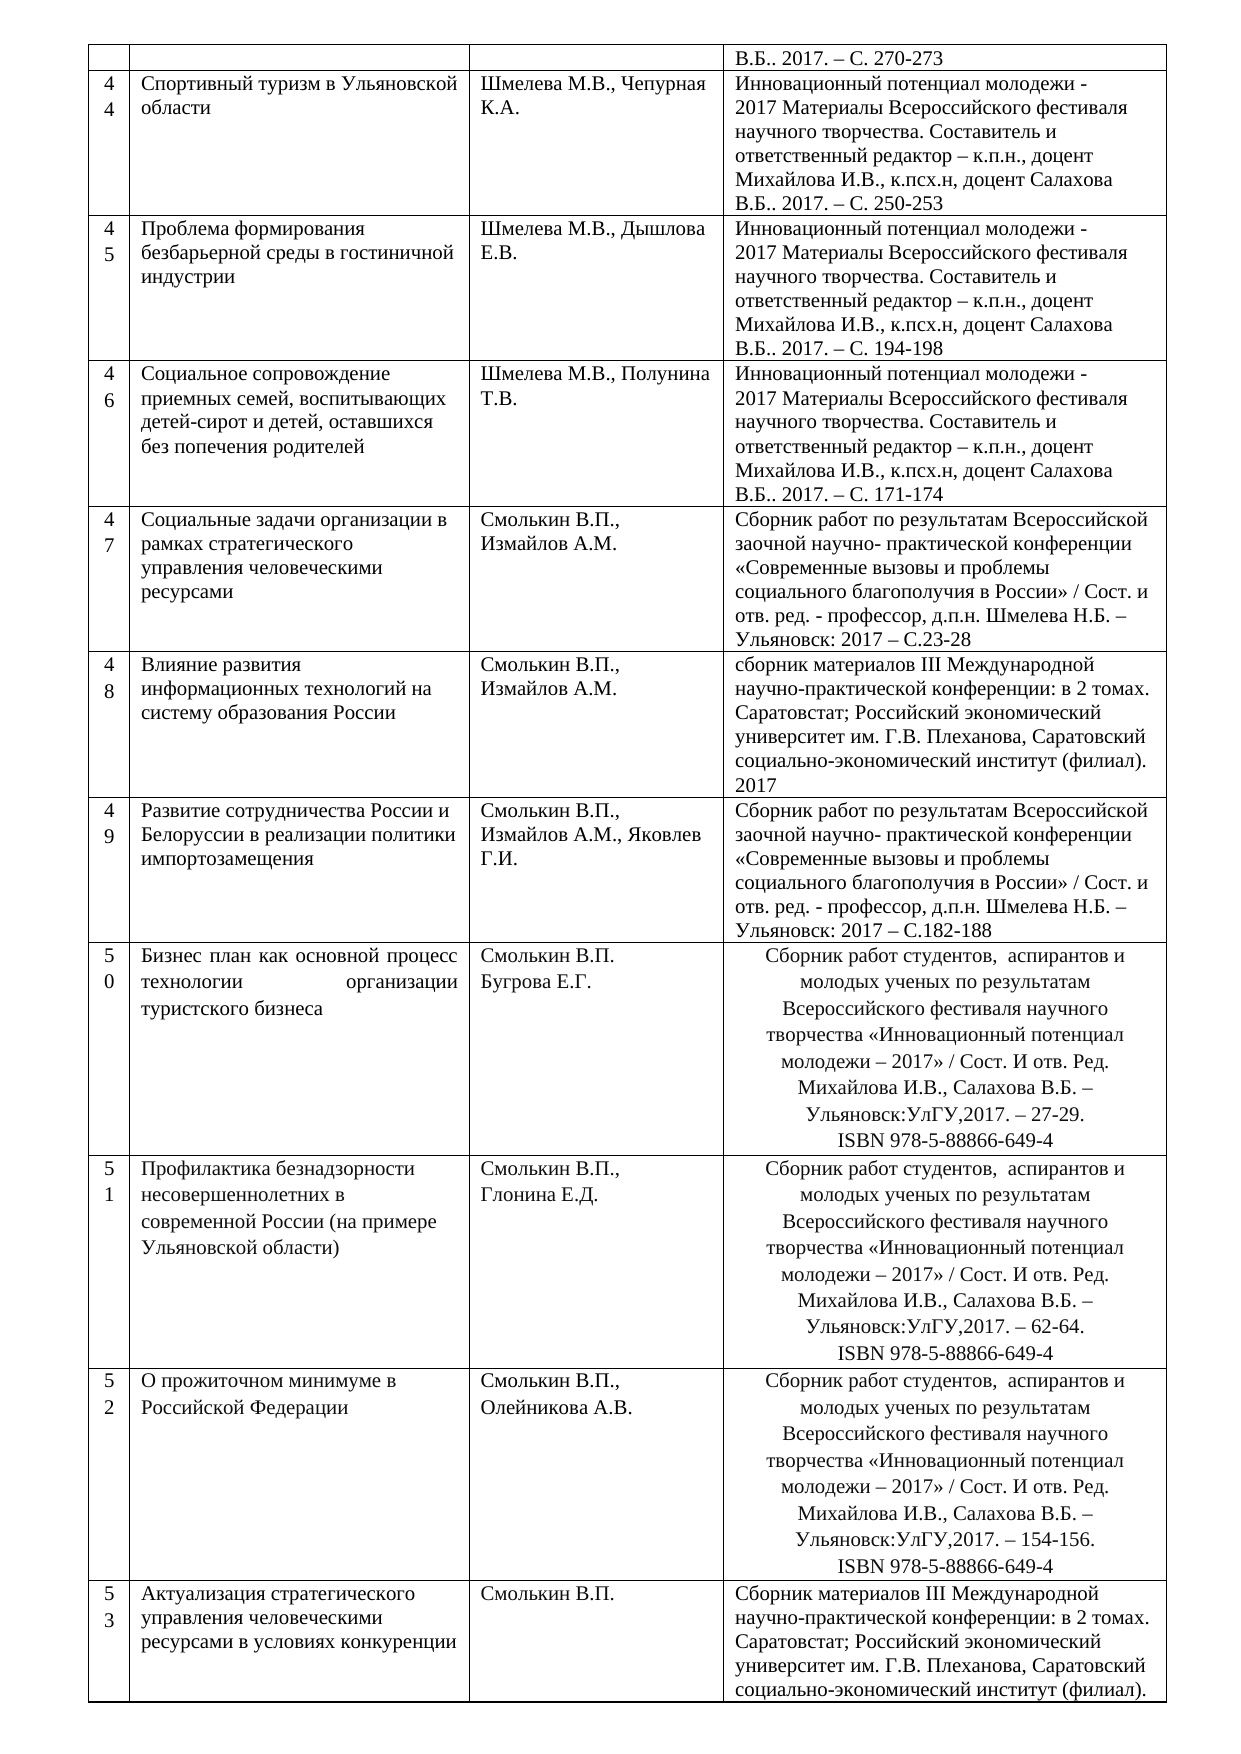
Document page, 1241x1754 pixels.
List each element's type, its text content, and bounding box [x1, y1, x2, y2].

table_cell Смолькин В.П. Бугрова Е.Г. [470, 943, 723, 1155]
table_cell Смолькин В.П., Измайлов А.М. [470, 652, 723, 797]
table_cell Развитие сотрудничества России и Белоруссии в реализации политики импортозамещения [130, 798, 469, 942]
table_cell 47 [89, 507, 129, 651]
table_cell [130, 45, 469, 69]
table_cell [130, 1581, 469, 1701]
table_cell Смолькин В.П., Глонина Е.Д. [470, 1156, 723, 1367]
table_cell Сборник работ студентов, аспирантов и молодых ученых по результатам Всероссийского фестиваля научного творчества «Инновационный потенциал молодежи – 2017» / Сост. И отв. Ред. Михайлова И.В., Салахова В.Б. –Ульяновск:УлГУ,2017. – 154-156. ISBN 978-5-88866-649-4 [724, 1369, 1166, 1580]
table_cell 46 [89, 361, 129, 506]
table_cell Социальное сопровождение приемных семей, воспитывающих детей-сирот и детей, оставшихся без попечения родителей [130, 361, 469, 506]
table_cell Сборник работ по результатам Всероссийской заочной научно- практической конференции «Современные вызовы и проблемы социального благополучия в России» / Сост. и отв. ред. - профессор, д.п.н. Шмелева Н.Б. – Ульяновск: 2017 – С.182-188 [724, 798, 1166, 942]
table_cell О прожиточном минимуме в Российской Федерации [130, 1369, 469, 1580]
table_cell Инновационный потенциал молодежи - 2017 Материалы Всероссийского фестиваля научного творчества. Составитель и ответственный редактор – к.п.н., доцент Михайлова И.В., к.псх.н, доцент Салахова В.Б.. 2017. – С. 250-253 [724, 71, 1166, 215]
table_cell 48 [89, 652, 129, 797]
table_cell Шмелева М.В., Чепурная К.А. [470, 71, 723, 215]
table_cell Влияние развития информационных технологий на систему образования России [130, 652, 469, 797]
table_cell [724, 45, 1166, 69]
table_cell Спортивный туризм в Ульяновской области [130, 71, 469, 215]
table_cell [470, 45, 723, 69]
table_cell Смолькин В.П., Олейникова А.В. [470, 1369, 723, 1580]
table_cell Шмелева М.В., Полунина Т.В. [470, 361, 723, 506]
table_cell Проблема формирования безбарьерной среды в гостиничной индустрии [130, 216, 469, 360]
table_cell Инновационный потенциал молодежи - 2017 Материалы Всероссийского фестиваля научного творчества. Составитель и ответственный редактор – к.п.н., доцент Михайлова И.В., к.псх.н, доцент Салахова В.Б.. 2017. – С. 171-174 [724, 361, 1166, 506]
table_cell Профилактика безнадзорности несовершеннолетних в современной России (на примере Ульяновской области) [130, 1156, 469, 1367]
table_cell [724, 1581, 1166, 1701]
table_cell 43 [89, 45, 129, 69]
table_cell 52 [89, 1369, 129, 1580]
table_cell 49 [89, 798, 129, 942]
table_cell 44 [89, 71, 129, 215]
table_cell Социальные задачи организации в рамках стратегического управления человеческими ресурсами [130, 507, 469, 651]
table_cell Смолькин В.П. [470, 1581, 723, 1701]
table_cell 50 [89, 943, 129, 1155]
table_cell Шмелева М.В., Дышлова Е.В. [470, 216, 723, 360]
table_cell 53 [89, 1581, 129, 1701]
table_cell Бизнес план как основной процесс технологии организации туристского бизнеса [130, 943, 469, 1155]
table_cell сборник материалов III Международной научно-практической конференции: в 2 томах. Саратовстат; Российский экономический университет им. Г.В. Плеханова, Саратовский социально-экономический институт (филиал). 2017 [724, 652, 1166, 797]
table_cell 51 [89, 1156, 129, 1367]
table_cell Сборник работ студентов, аспирантов и молодых ученых по результатам Всероссийского фестиваля научного творчества «Инновационный потенциал молодежи – 2017» / Сост. И отв. Ред. Михайлова И.В., Салахова В.Б. –Ульяновск:УлГУ,2017. – 62-64. ISBN 978-5-88866-649-4 [724, 1156, 1166, 1367]
table_cell 45 [89, 216, 129, 360]
table_cell Смолькин В.П., Измайлов А.М. [470, 507, 723, 651]
table_cell Сборник работ по результатам Всероссийской заочной научно- практической конференции «Современные вызовы и проблемы социального благополучия в России» / Сост. и отв. ред. - профессор, д.п.н. Шмелева Н.Б. – Ульяновск: 2017 – С.23-28 [724, 507, 1166, 651]
table_cell Сборник работ студентов, аспирантов и молодых ученых по результатам Всероссийского фестиваля научного творчества «Инновационный потенциал молодежи – 2017» / Сост. И отв. Ред. Михайлова И.В., Салахова В.Б. –Ульяновск:УлГУ,2017. – 27-29. ISBN 978-5-88866-649-4 [724, 943, 1166, 1155]
table_cell Смолькин В.П., Измайлов А.М., Яковлев Г.И. [470, 798, 723, 942]
table_cell Инновационный потенциал молодежи - 2017 Материалы Всероссийского фестиваля научного творчества. Составитель и ответственный редактор – к.п.н., доцент Михайлова И.В., к.псх.н, доцент Салахова В.Б.. 2017. – С. 194-198 [724, 216, 1166, 360]
